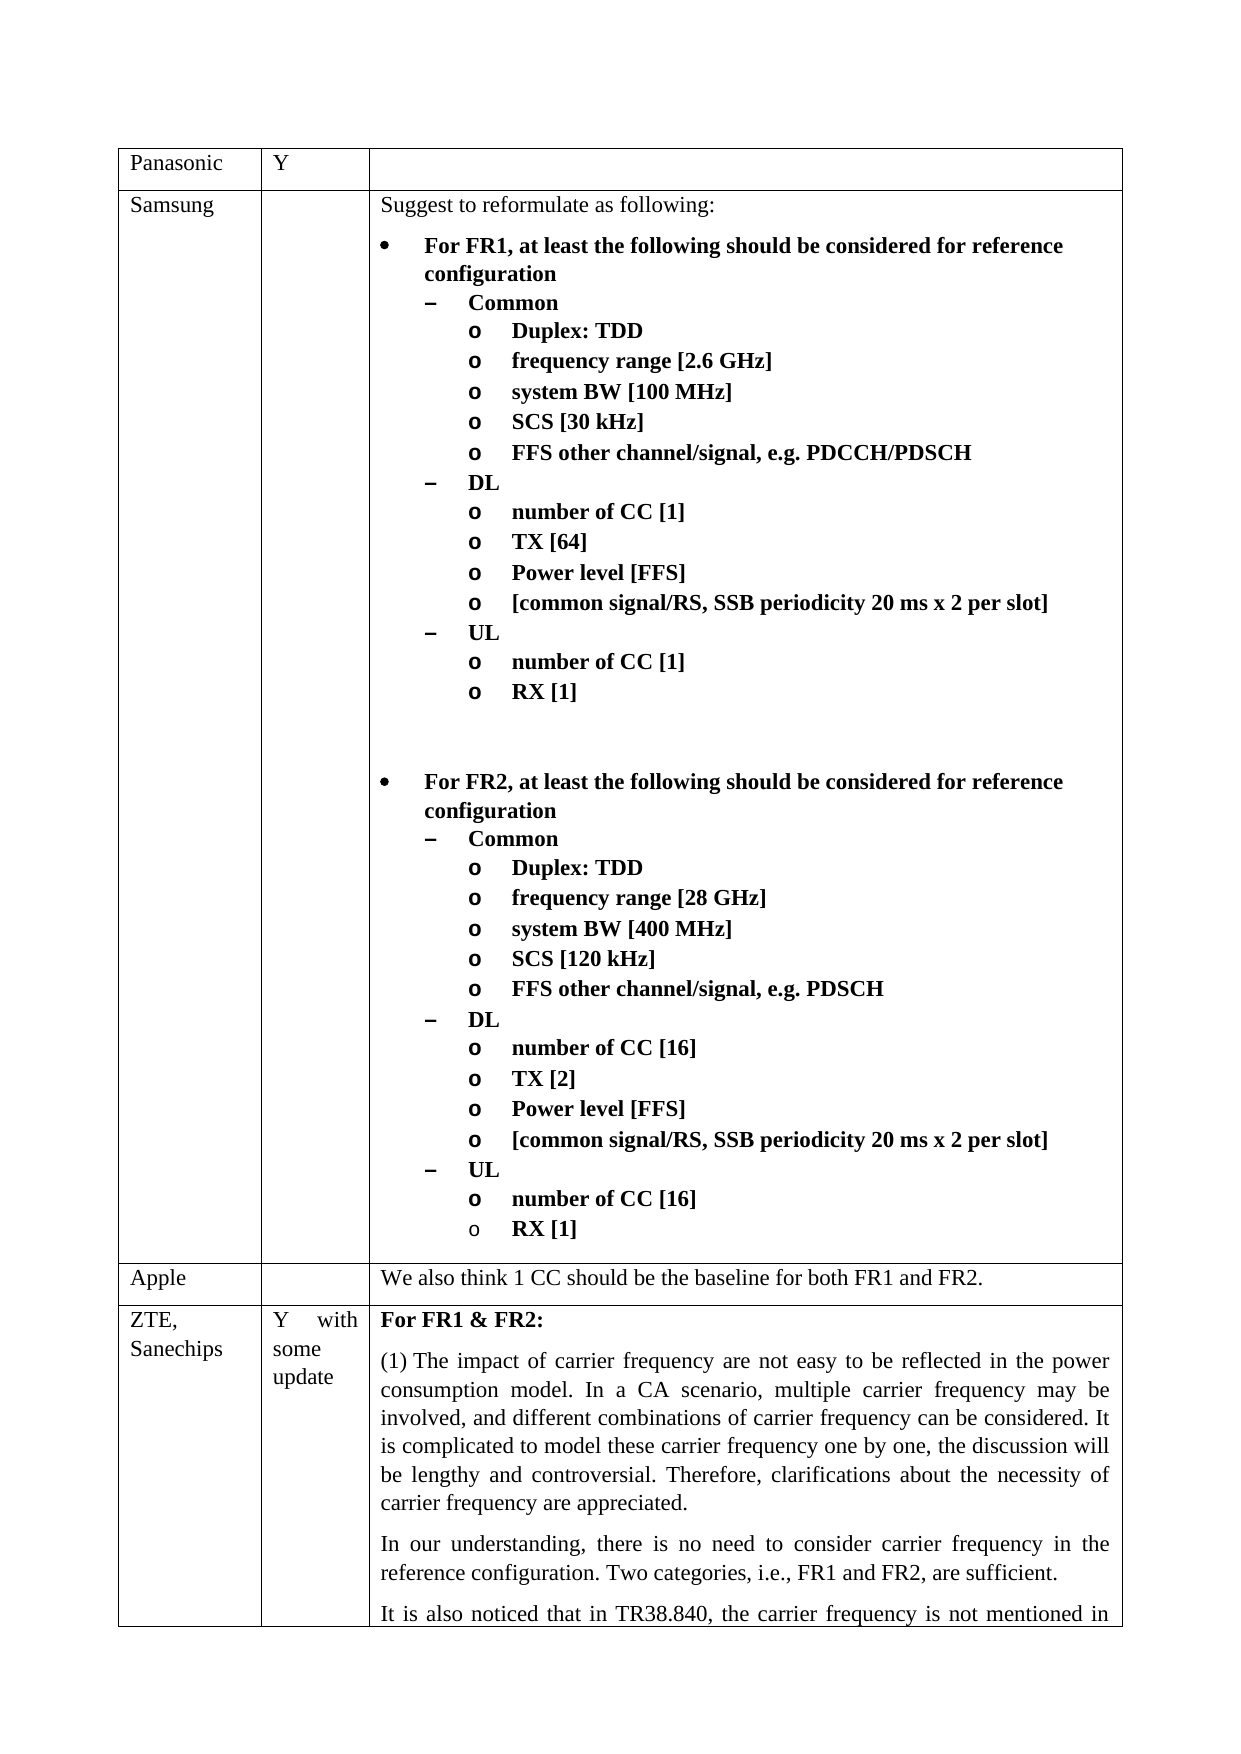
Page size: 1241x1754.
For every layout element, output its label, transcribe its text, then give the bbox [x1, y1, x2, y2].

table_cell Y [262, 149, 369, 190]
table_cell Panasonic [119, 149, 261, 190]
table_cell ZTE, Sanechips [119, 1306, 261, 1626]
table_cell Apple [119, 1264, 261, 1305]
table_cell Suggest to reformulate as following: For FR1, at least the following should be considered for reference configuration Common Duplex: TDD frequency range [2.6 GHz] system BW [100 MHz] SCS [30 kHz] FFS other channel/signal, e.g. PDCCH/PDSCH DL number of CC [1] TX [64] Power level [FFS] [common signal/RS, SSB periodicity 20 ms x 2 per slot] UL number of CC [1] RX [1] For FR2, at least the following should be considered for reference configuration Common Duplex: TDD frequency range [28 GHz] system BW [400 MHz] SCS [120 kHz] FFS other channel/signal, e.g. PDSCH DL number of CC [16] TX [2] Power level [FFS] [common signal/RS, SSB periodicity 20 ms x 2 per slot] UL number of CC [16] RX [1] [370, 191, 1122, 1263]
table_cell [370, 1306, 1122, 1626]
table_cell [262, 191, 369, 1263]
table_cell We also think 1 CC should be the baseline for both FR1 and FR2. [370, 1264, 1122, 1305]
table_cell [370, 149, 1122, 190]
table_cell Samsung [119, 191, 261, 1263]
table_cell [262, 1264, 369, 1305]
table_cell Y with some update [262, 1306, 369, 1626]
